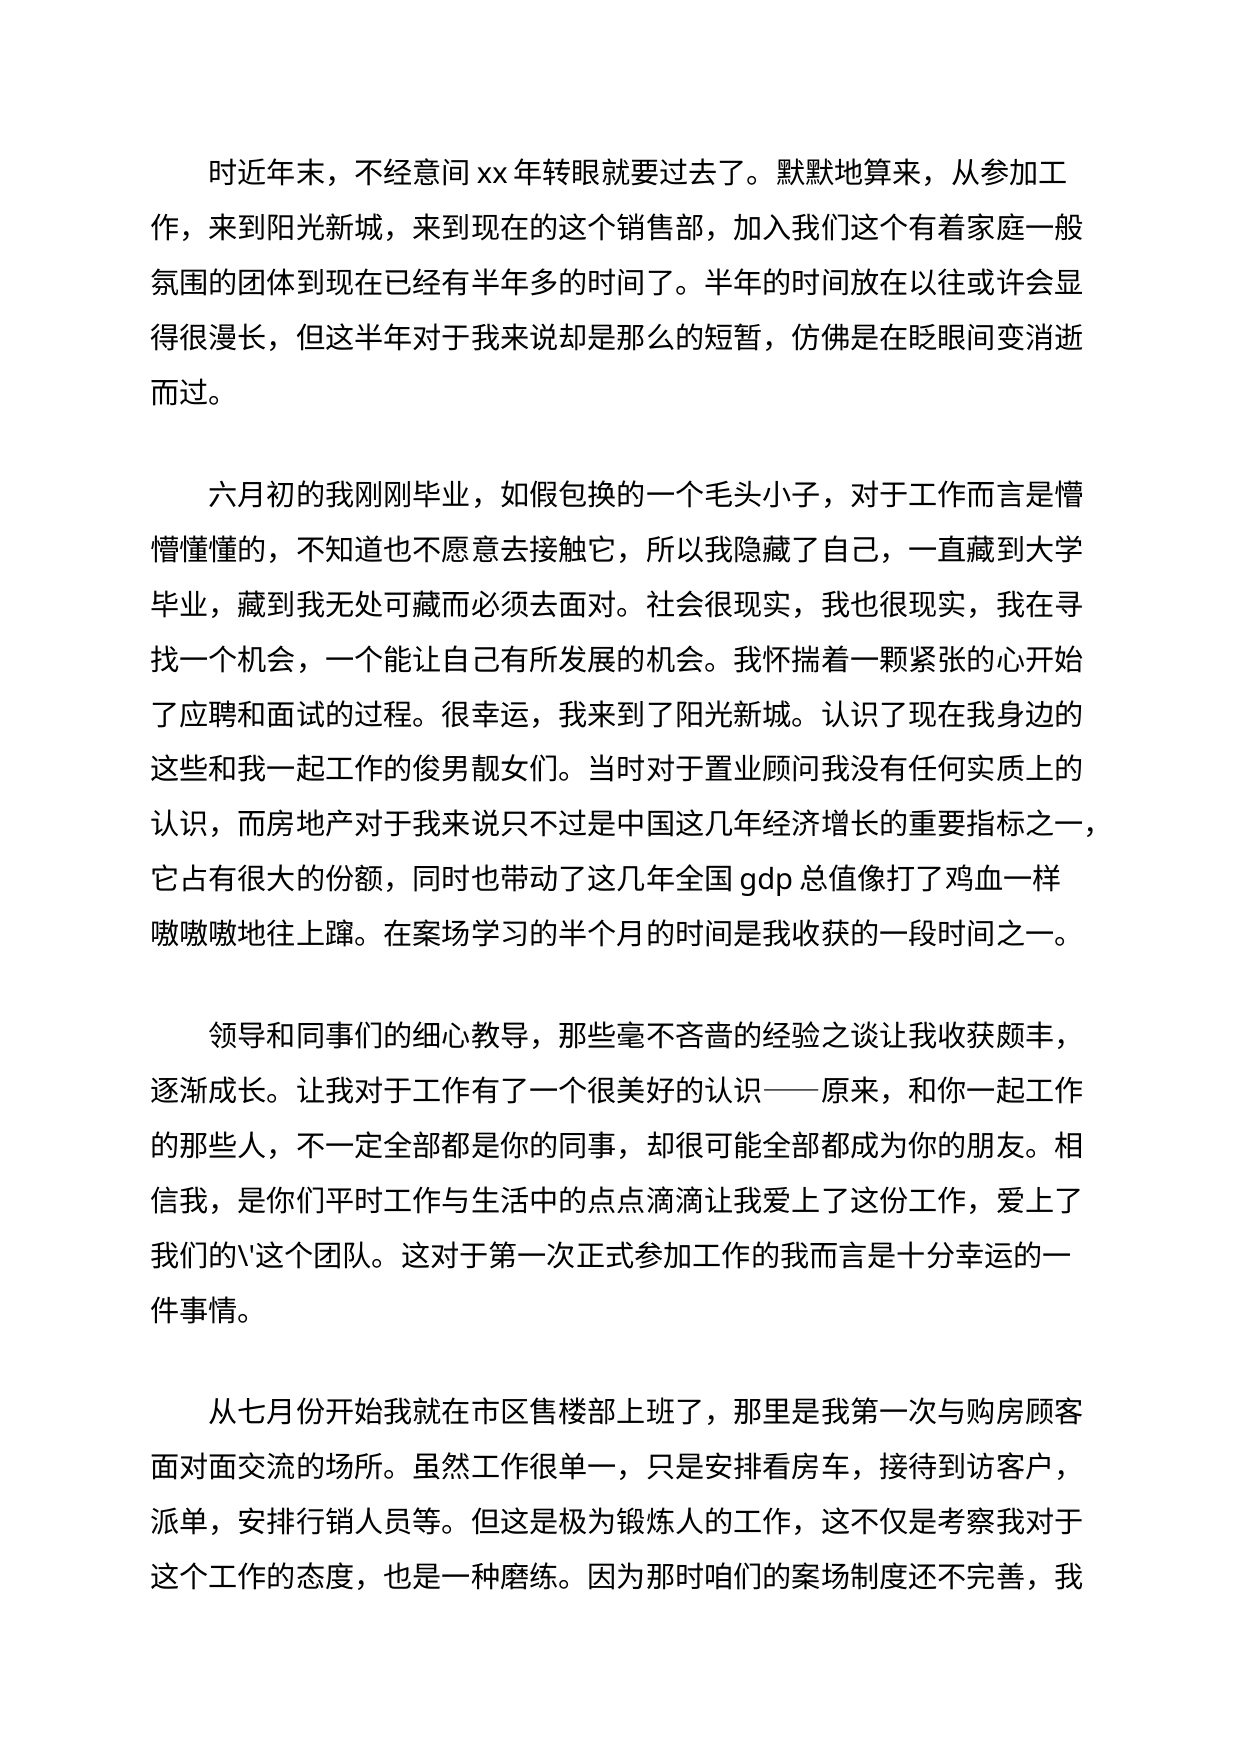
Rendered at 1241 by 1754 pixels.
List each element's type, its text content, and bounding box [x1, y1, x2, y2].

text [150, 1389, 1090, 1596]
text 领导和同事们的细心教导，那些毫不吝啬的经验之谈让我收获颇丰，逐渐成长。让我对于工作有了一个很美好的认识——原来，和你一起工作的那些人，不一定全部都是你的同事，却很可能全部都成为你的朋友。相信我，是你们平时工作与生活中的点点滴滴让我爱上了这份工作，爱上了我们的\'这个团队。这对于第一次正式参加工作的我而言是十分幸运的一件事情。 [150, 1012, 1090, 1329]
text 六月初的我刚刚毕业，如假包换的一个毛头小子，对于工作而言是懵懵懂懂的，不知道也不愿意去接触它，所以我隐藏了自己，一直藏到大学毕业，藏到我无处可藏而必须去面对。社会很现实，我也很现实，我在寻找一个机会，一个能让自己有所发展的机会。我怀揣着一颗紧张的心开始了应聘和面试的过程。很幸运，我来到了阳光新城。认识了现在我身边的这些和我一起工作的俊男靓女们。当时对于置业顾问我没有任何实质上的认识，而房地产对于我来说只不过是中国这几年经济增长的重要指标之一，它占有很大的份额，同时也带动了这几年全国gdp总值像打了鸡血一样嗷嗷嗷地往上蹿。在案场学习的半个月的时间是我收获的一段时间之一。 [150, 471, 1090, 953]
text 时近年末，不经意间xx年转眼就要过去了。默默地算来，从参加工作，来到阳光新城，来到现在的这个销售部，加入我们这个有着家庭一般氛围的团体到现在已经有半年多的时间了。半年的时间放在以往或许会显得很漫长，但这半年对于我来说却是那么的短暂，仿佛是在眨眼间变消逝而过。 [150, 150, 1090, 412]
